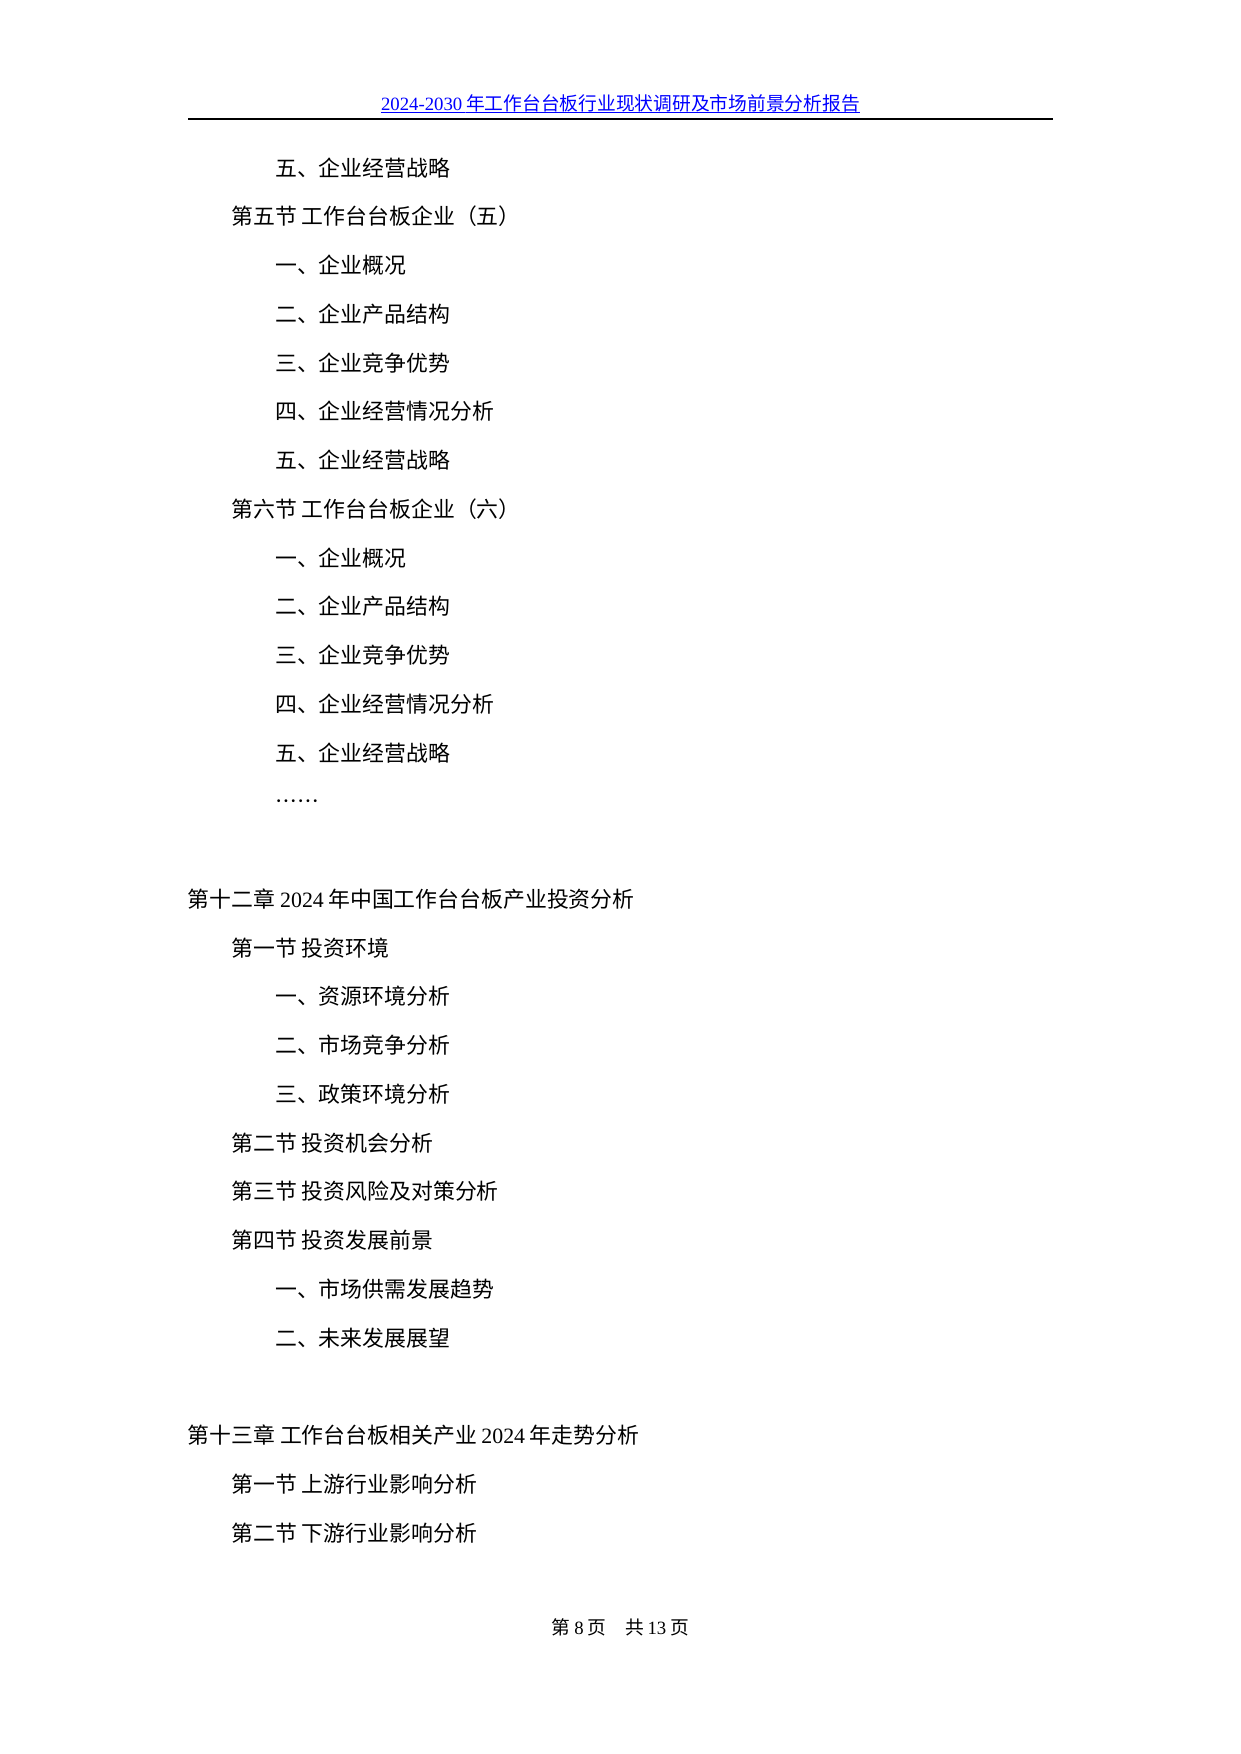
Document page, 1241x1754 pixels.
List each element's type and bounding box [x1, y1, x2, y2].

text [187, 150, 1053, 1548]
